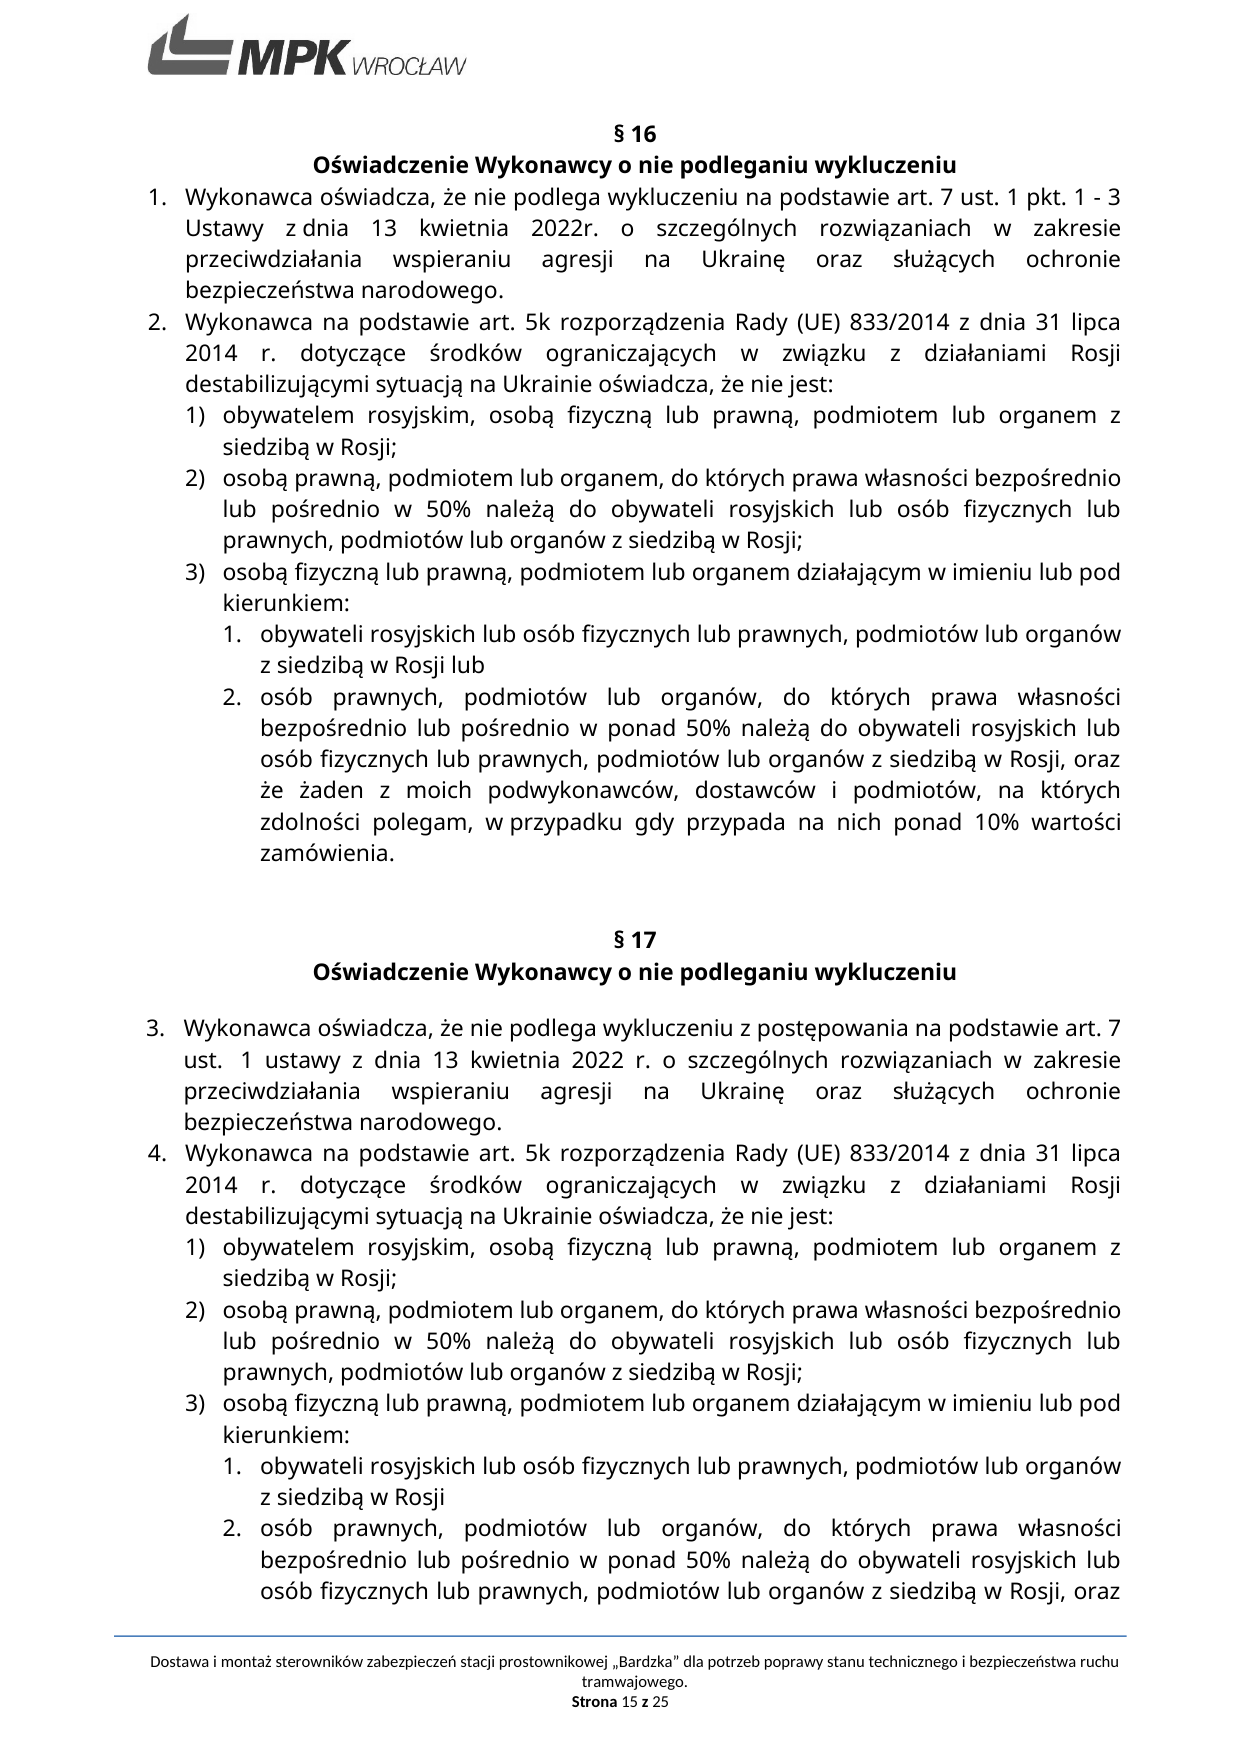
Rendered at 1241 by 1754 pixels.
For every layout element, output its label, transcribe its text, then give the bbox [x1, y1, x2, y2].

list obywateli rosyjskich lub osób fizycznych lub prawnych, podmiotów lub organów z siedzibą w Rosji [222, 1450, 1122, 1512]
list Wykonawca na podstawie art. 5k rozporządzenia Rady (UE) 833/2014 z dnia 31 lipca 2014 r. dotyczące środków ograniczających w związku z działaniami Rosji destabilizującymi sytuacją na Ukrainie oświadcza, że nie jest: [148, 306, 1122, 399]
list osobą prawną, podmiotem lub organem, do których prawa własności bezpośrednio lub pośrednio w 50% należą do obywateli rosyjskich lub osób fizycznych lub prawnych, podmiotów lub organów z siedzibą w Rosji; [185, 462, 1122, 556]
list obywatelem rosyjskim, osobą fizyczną lub prawną, podmiotem lub organem z siedzibą w Rosji; [185, 1231, 1122, 1294]
list obywateli rosyjskich lub osób fizycznych lub prawnych, podmiotów lub organów z siedzibą w Rosji lub [222, 618, 1122, 681]
list Wykonawca na podstawie art. 5k rozporządzenia Rady (UE) 833/2014 z dnia 31 lipca 2014 r. dotyczące środków ograniczających w związku z działaniami Rosji destabilizującymi sytuacją na Ukrainie oświadcza, że nie jest: [148, 1137, 1122, 1231]
text Oświadczenie Wykonawcy o nie podleganiu wykluczeniu [148, 956, 1122, 987]
list osobą fizyczną lub prawną, podmiotem lub organem działającym w imieniu lub pod kierunkiem: [185, 556, 1122, 618]
list obywatelem rosyjskim, osobą fizyczną lub prawną, podmiotem lub organem z siedzibą w Rosji; [185, 399, 1122, 462]
list osobą fizyczną lub prawną, podmiotem lub organem działającym w imieniu lub pod kierunkiem: [185, 1387, 1122, 1450]
text § 17 [148, 924, 1122, 956]
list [222, 1512, 1122, 1606]
list Wykonawca oświadcza, że nie podlega wykluczeniu na podstawie art. 7 ust. 1 pkt. 1 - 3 Ustawy z dnia 13 kwietnia 2022r. o szczególnych rozwiązaniach w zakresie przeciwdziałania wspieraniu agresji na Ukrainę oraz służących ochronie bezpieczeństwa narodowego. [148, 181, 1122, 306]
text Oświadczenie Wykonawcy o nie podleganiu wykluczeniu [148, 149, 1122, 181]
text § 16 [148, 118, 1122, 149]
list Wykonawca oświadcza, że nie podlega wykluczeniu z postępowania na podstawie art. 7 ust. 1 ustawy z dnia 13 kwietnia 2022 r. o szczególnych rozwiązaniach w zakresie przeciwdziałania wspieraniu agresji na Ukrainę oraz służących ochronie bezpieczeństwa narodowego. [146, 1012, 1122, 1137]
list osobą prawną, podmiotem lub organem, do których prawa własności bezpośrednio lub pośrednio w 50% należą do obywateli rosyjskich lub osób fizycznych lub prawnych, podmiotów lub organów z siedzibą w Rosji; [185, 1294, 1122, 1387]
